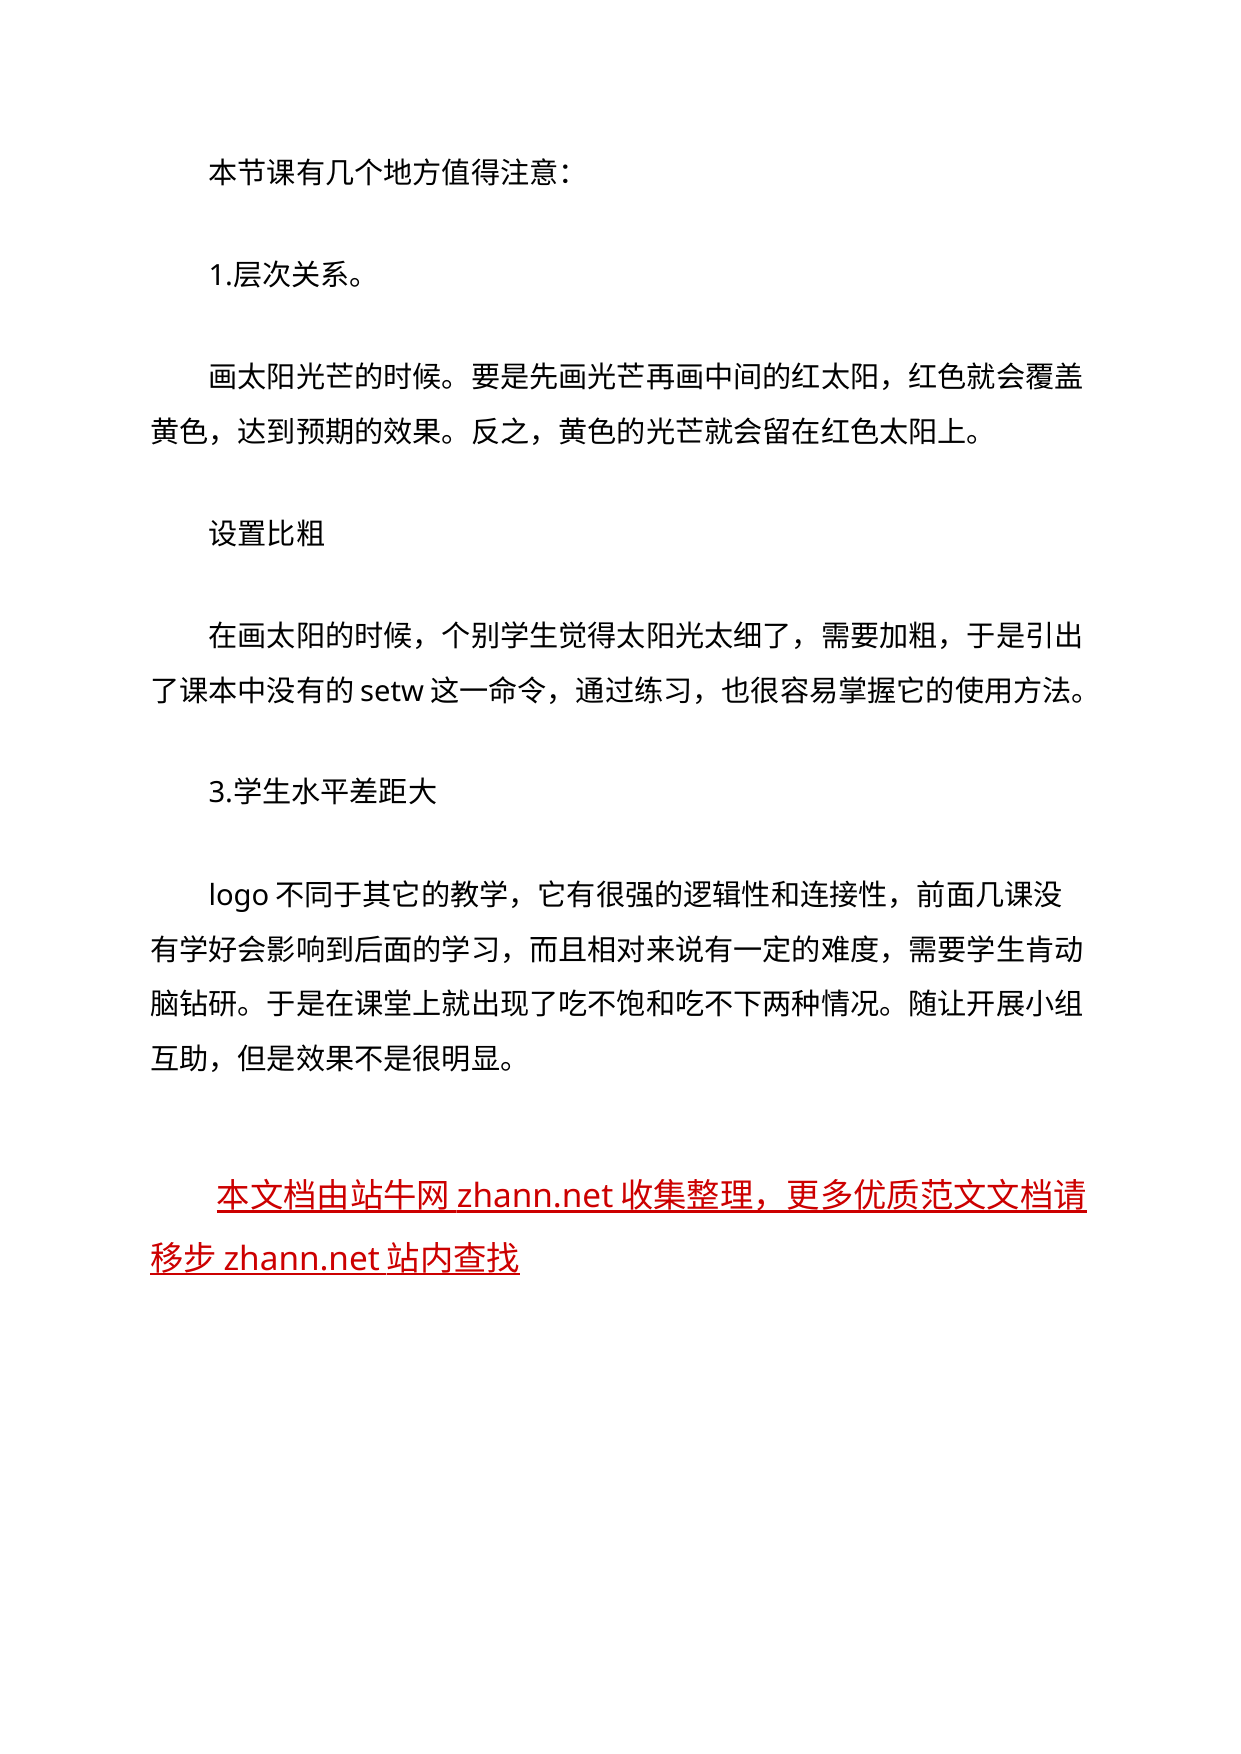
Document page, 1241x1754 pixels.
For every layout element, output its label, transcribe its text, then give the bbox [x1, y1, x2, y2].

text 本节课有几个地方值得注意： [150, 150, 1090, 192]
text 画太阳光芒的时候。要是先画光芒再画中间的红太阳，红色就会覆盖黄色，达到预期的效果。反之，黄色的光芒就会留在红色太阳上。 [150, 354, 1090, 451]
text logo不同于其它的教学，它有很强的逻辑性和连接性，前面几课没有学好会影响到后面的学习，而且相对来说有一定的难度，需要学生肯动脑钻研。于是在课堂上就出现了吃不饱和吃不下两种情况。随让开展小组互助，但是效果不是很明显。 [150, 871, 1090, 1078]
text 本文档由站牛网zhann.net收集整理，更多优质范文文档请移步zhann.net站内查找 [150, 1169, 1090, 1280]
text 设置比粗 [150, 510, 1090, 553]
text 在画太阳的时候，个别学生觉得太阳光太细了，需要加粗，于是引出了课本中没有的setw这一命令，通过练习，也很容易掌握它的使用方法。 [150, 612, 1090, 709]
text 3.学生水平差距大 [150, 769, 1090, 811]
text 1.层次关系。 [150, 252, 1090, 294]
